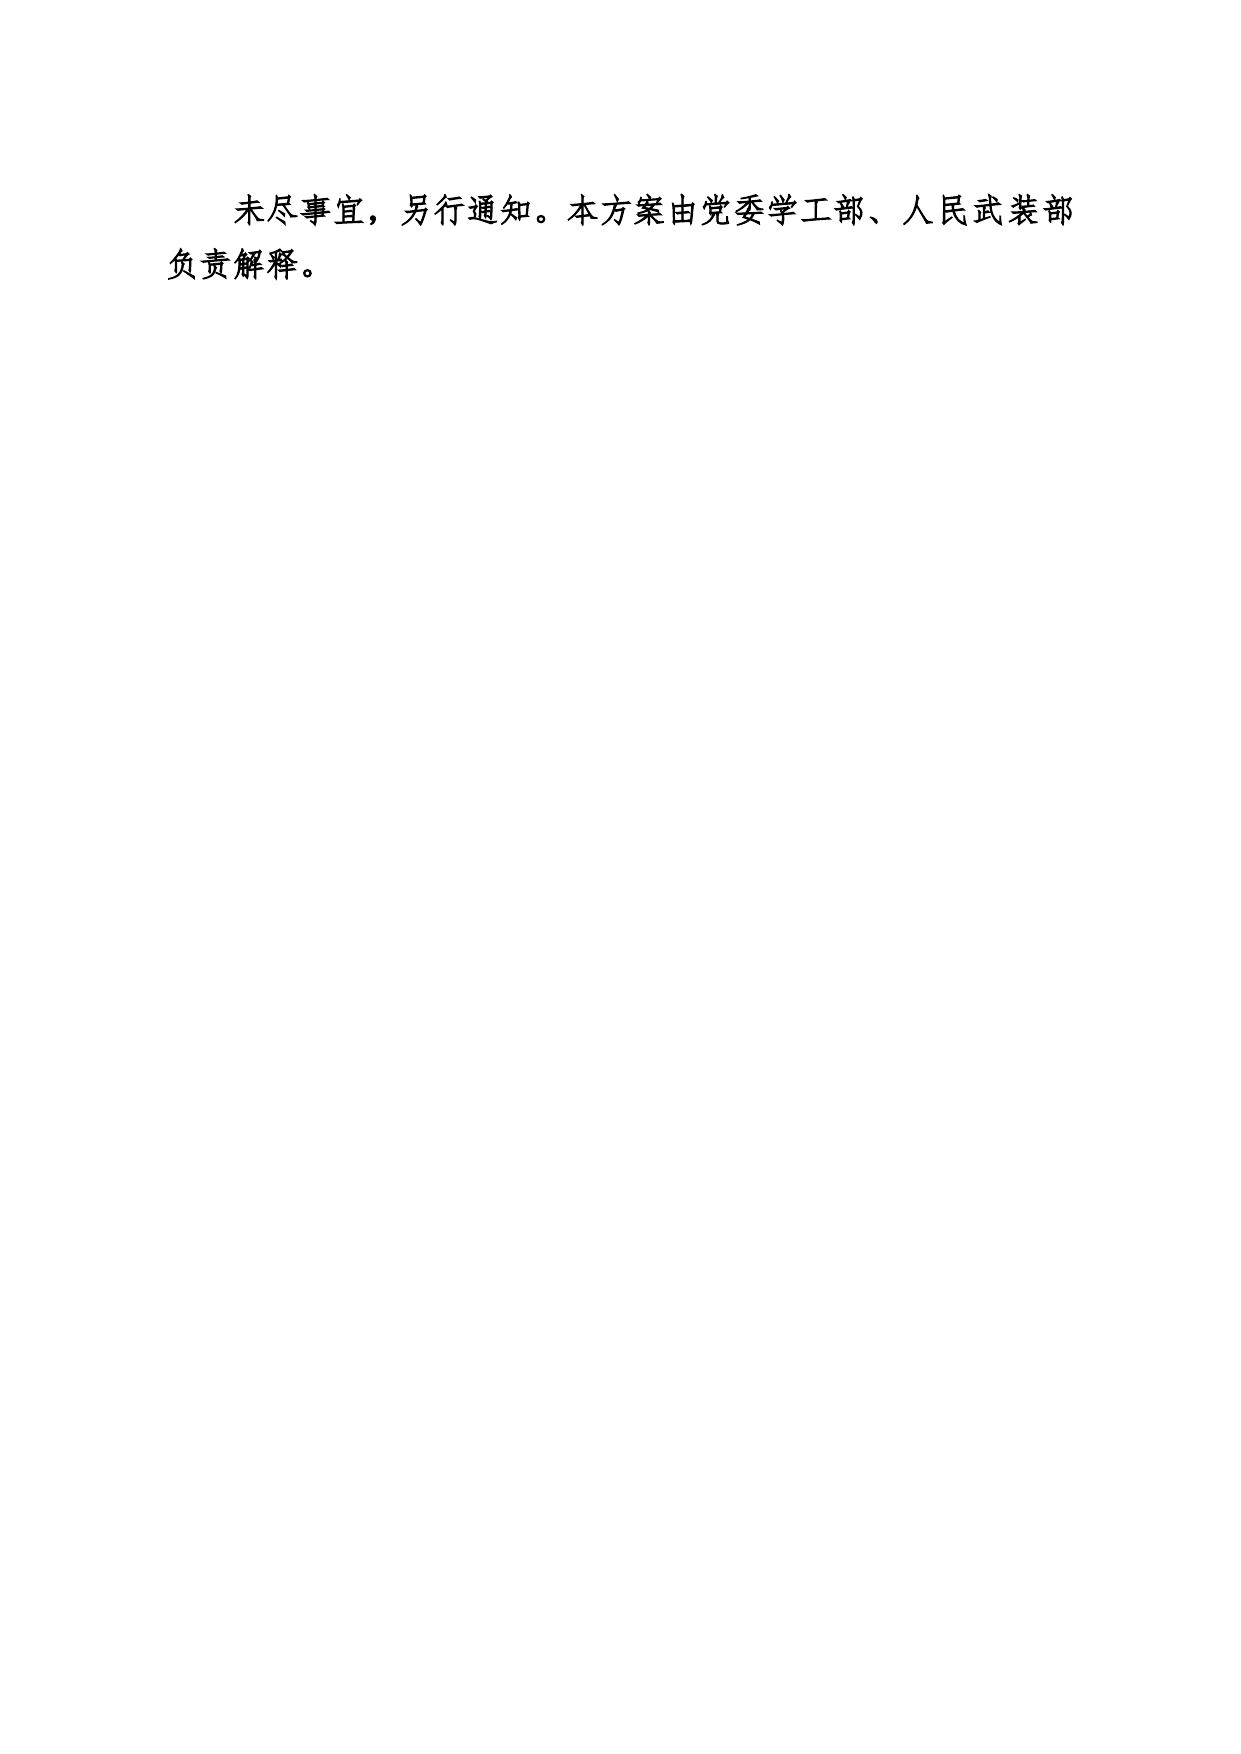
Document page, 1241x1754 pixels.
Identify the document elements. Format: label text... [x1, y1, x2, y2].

list 未尽事宜，另行通知。本方案由党委学工部、人民武装部负责解释。 [165, 178, 1075, 287]
